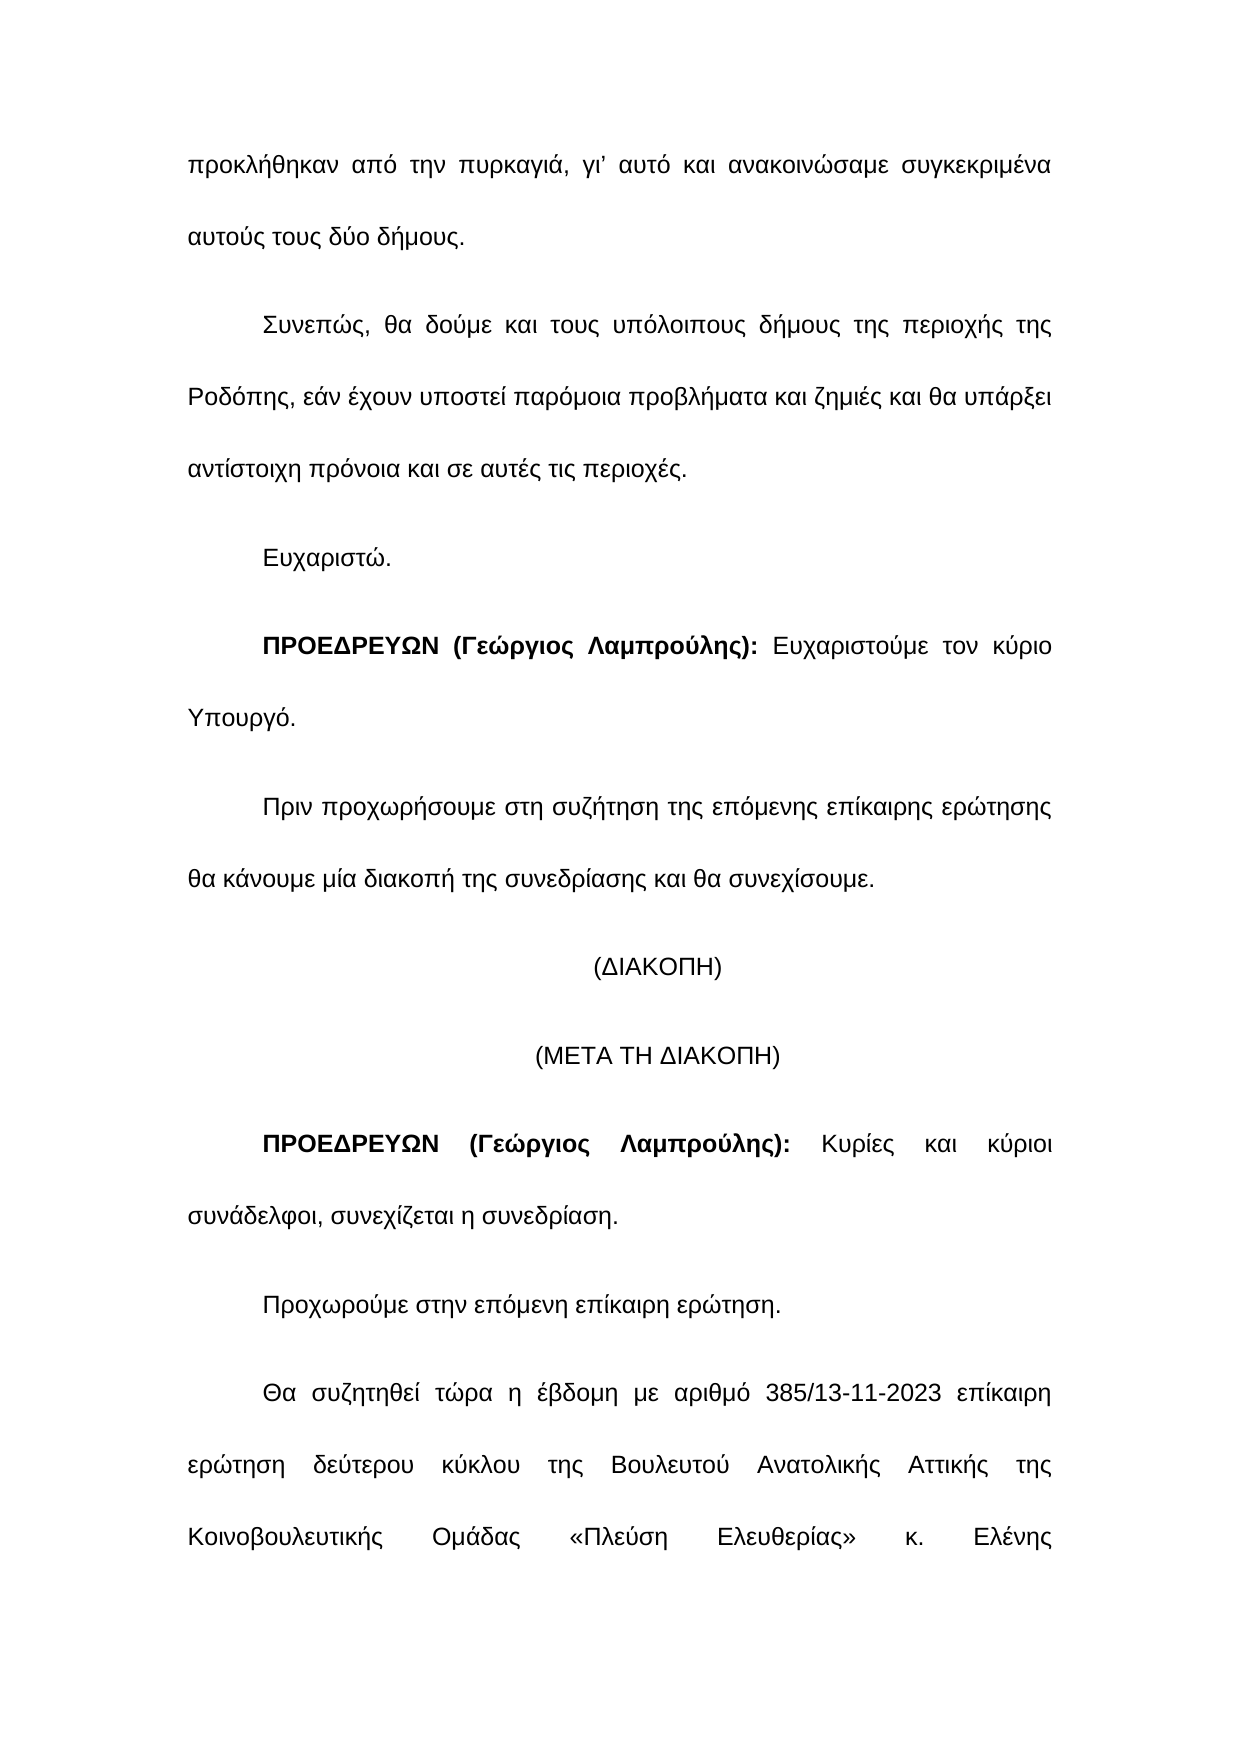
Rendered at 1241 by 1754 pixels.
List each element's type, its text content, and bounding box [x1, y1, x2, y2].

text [187, 1378, 1053, 1551]
text Συνεπώς, θα δούμε και τους υπόλοιπους δήμους της περιοχής της Ροδόπης, εάν έχουν υποστεί παρόμοια προβλήματα και ζημιές και θα υπάρξει αντίστοιχη πρόνοια και σε αυτές τις περιοχές. [187, 310, 1053, 483]
text ΠΡΟΕΔΡΕΥΩΝ (Γεώργιος Λαμπρούλης): Κυρίες και κύριοι συνάδελφοι, συνεχίζεται η συνεδρίαση. [187, 1129, 1053, 1230]
text Προχωρούμε στην επόμενη επίκαιρη ερώτηση. [187, 1289, 1053, 1318]
text (ΔΙΑΚΟΠΗ) [187, 952, 1053, 981]
text ΠΡΟΕΔΡΕΥΩΝ (Γεώργιος Λαμπρούλης): Ευχαριστούμε τον κύριο Υπουργό. [187, 631, 1053, 732]
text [187, 150, 1053, 251]
text (ΜΕΤΑ ΤΗ ΔΙΑΚΟΠΗ) [187, 1041, 1053, 1069]
text Ευχαριστώ. [187, 543, 1053, 571]
text Πριν προχωρήσουμε στη συζήτηση της επόμενης επίκαιρης ερώτησης θα κάνουμε μία διακοπή της συνεδρίασης και θα συνεχίσουμε. [187, 792, 1053, 892]
